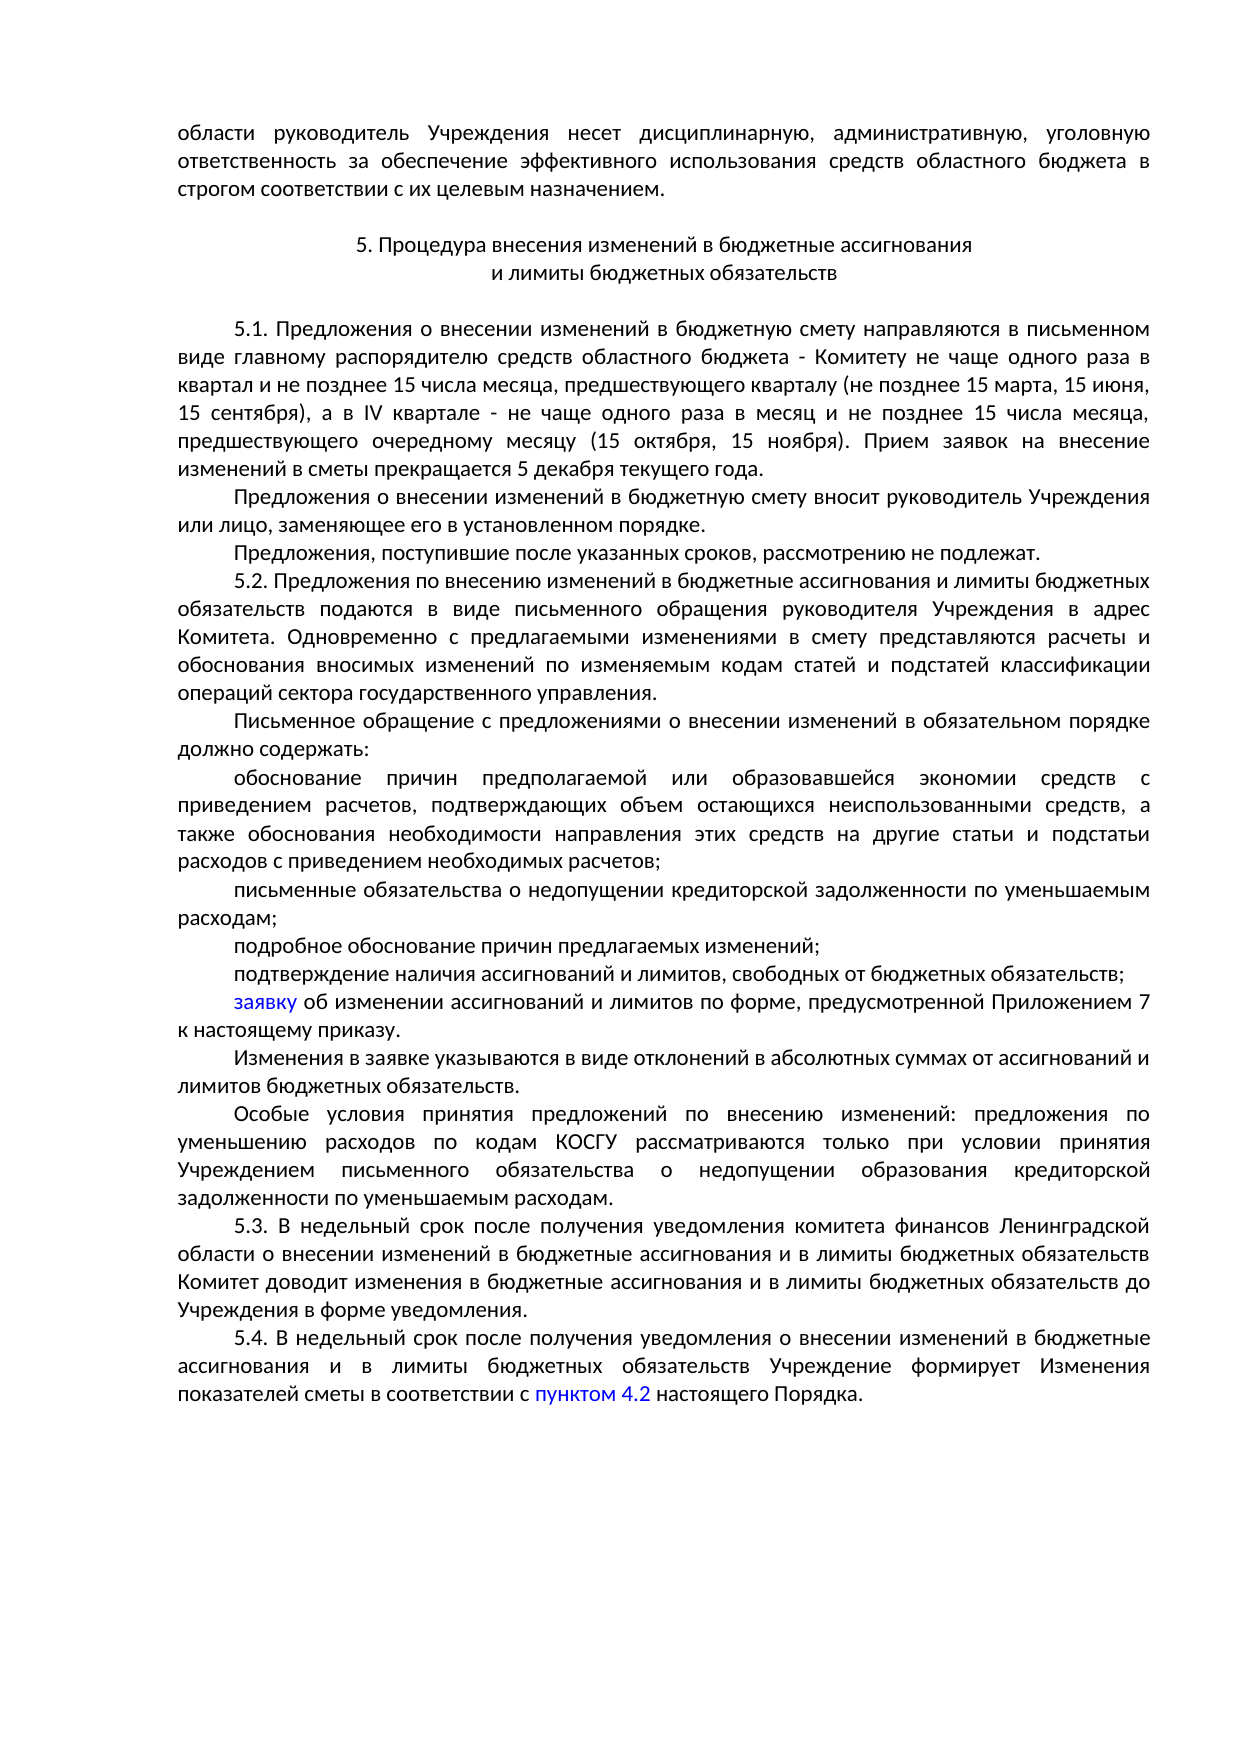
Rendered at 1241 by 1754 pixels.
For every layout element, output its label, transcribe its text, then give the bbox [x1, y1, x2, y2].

text и лимиты бюджетных обязательств [177, 258, 1152, 286]
text Изменения в заявке указываются в виде отклонений в абсолютных суммах от ассигнований и лимитов бюджетных обязательств. [177, 1043, 1152, 1099]
text 5.2. Предложения по внесению изменений в бюджетные ассигнования и лимиты бюджетных обязательств подаются в виде письменного обращения руководителя Учреждения в адрес Комитета. Одновременно с предлагаемыми изменениями в смету представляются расчеты и обоснования вносимых изменений по изменяемым кодам статей и подстатей классификации операций сектора государственного управления. [177, 566, 1152, 707]
text подробное обоснование причин предлагаемых изменений; [177, 931, 1152, 959]
text 5.4. В недельный срок после получения уведомления о внесении изменений в бюджетные ассигнования и в лимиты бюджетных обязательств Учреждение формирует Изменения показателей сметы в соответствии с пунктом 4.2 настоящего Порядка. [177, 1323, 1152, 1407]
text Предложения, поступившие после указанных сроков, рассмотрению не подлежат. [177, 538, 1152, 566]
text письменные обязательства о недопущении кредиторской задолженности по уменьшаемым расходам; [177, 875, 1152, 931]
text заявку об изменении ассигнований и лимитов по форме, предусмотренной Приложением 7 к настоящему приказу. [177, 987, 1152, 1043]
text обоснование причин предполагаемой или образовавшейся экономии средств с приведением расчетов, подтверждающих объем остающихся неиспользованными средств, а также обоснования необходимости направления этих средств на другие статьи и подстатьи расходов с приведением необходимых расчетов; [177, 763, 1152, 875]
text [177, 118, 1152, 202]
text Предложения о внесении изменений в бюджетную смету вносит руководитель Учреждения или лицо, заменяющее его в установленном порядке. [177, 482, 1152, 538]
text Письменное обращение с предложениями о внесении изменений в обязательном порядке должно содержать: [177, 707, 1152, 763]
text 5.3. В недельный срок после получения уведомления комитета финансов Ленинградской области о внесении изменений в бюджетные ассигнования и в лимиты бюджетных обязательств Комитет доводит изменения в бюджетные ассигнования и в лимиты бюджетных обязательств до Учреждения в форме уведомления. [177, 1211, 1152, 1323]
text Особые условия принятия предложений по внесению изменений: предложения по уменьшению расходов по кодам КОСГУ рассматриваются только при условии принятия Учреждением письменного обязательства о недопущении образования кредиторской задолженности по уменьшаемым расходам. [177, 1099, 1152, 1211]
text 5.1. Предложения о внесении изменений в бюджетную смету направляются в письменном виде главному распорядителю средств областного бюджета - Комитету не чаще одного раза в квартал и не позднее 15 числа месяца, предшествующего кварталу (не позднее 15 марта, 15 июня, 15 сентября), а в IV квартале - не чаще одного раза в месяц и не позднее 15 числа месяца, предшествующего очередному месяцу (15 октября, 15 ноября). Прием заявок на внесение изменений в сметы прекращается 5 декабря текущего года. [177, 314, 1152, 482]
text подтверждение наличия ассигнований и лимитов, свободных от бюджетных обязательств; [177, 959, 1152, 987]
text 5. Процедура внесения изменений в бюджетные ассигнования [177, 230, 1152, 258]
